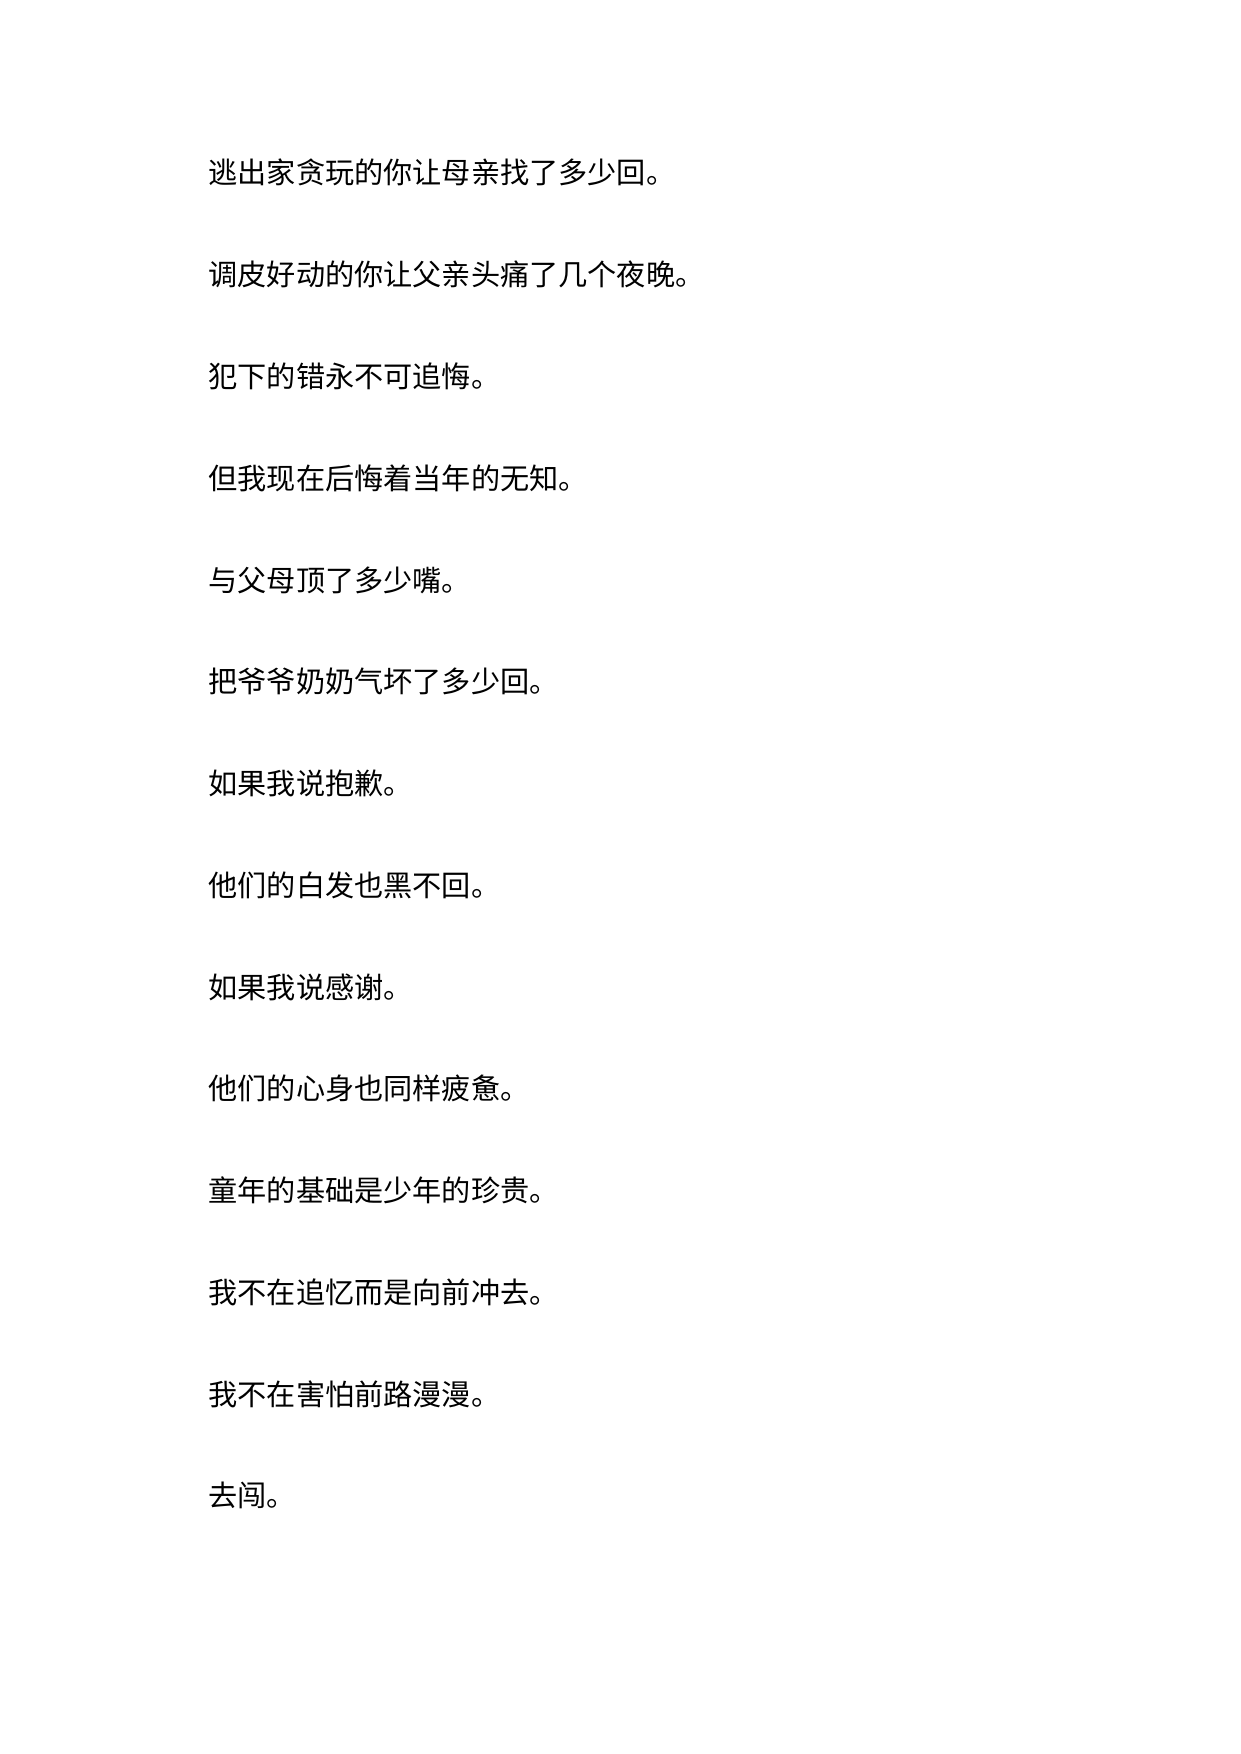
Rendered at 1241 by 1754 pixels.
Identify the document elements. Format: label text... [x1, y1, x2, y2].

text 与父母顶了多少嘴。 [150, 557, 1090, 599]
text 如果我说抱歉。 [150, 761, 1090, 803]
text 他们的白发也黑不回。 [150, 862, 1090, 905]
text 逃出家贪玩的你让母亲找了多少回。 [150, 150, 1090, 192]
text 童年的基础是少年的珍贵。 [150, 1168, 1090, 1210]
text 去闯。 [150, 1473, 1090, 1515]
text 我不在害怕前路漫漫。 [150, 1371, 1090, 1413]
text 把爷爷奶奶气坏了多少回。 [150, 659, 1090, 701]
text 他们的心身也同样疲惫。 [150, 1066, 1090, 1108]
text 犯下的错永不可追悔。 [150, 353, 1090, 396]
text 我不在追忆而是向前冲去。 [150, 1269, 1090, 1312]
text 如果我说感谢。 [150, 964, 1090, 1006]
text 调皮好动的你让父亲头痛了几个夜晚。 [150, 252, 1090, 294]
text 但我现在后悔着当年的无知。 [150, 455, 1090, 498]
